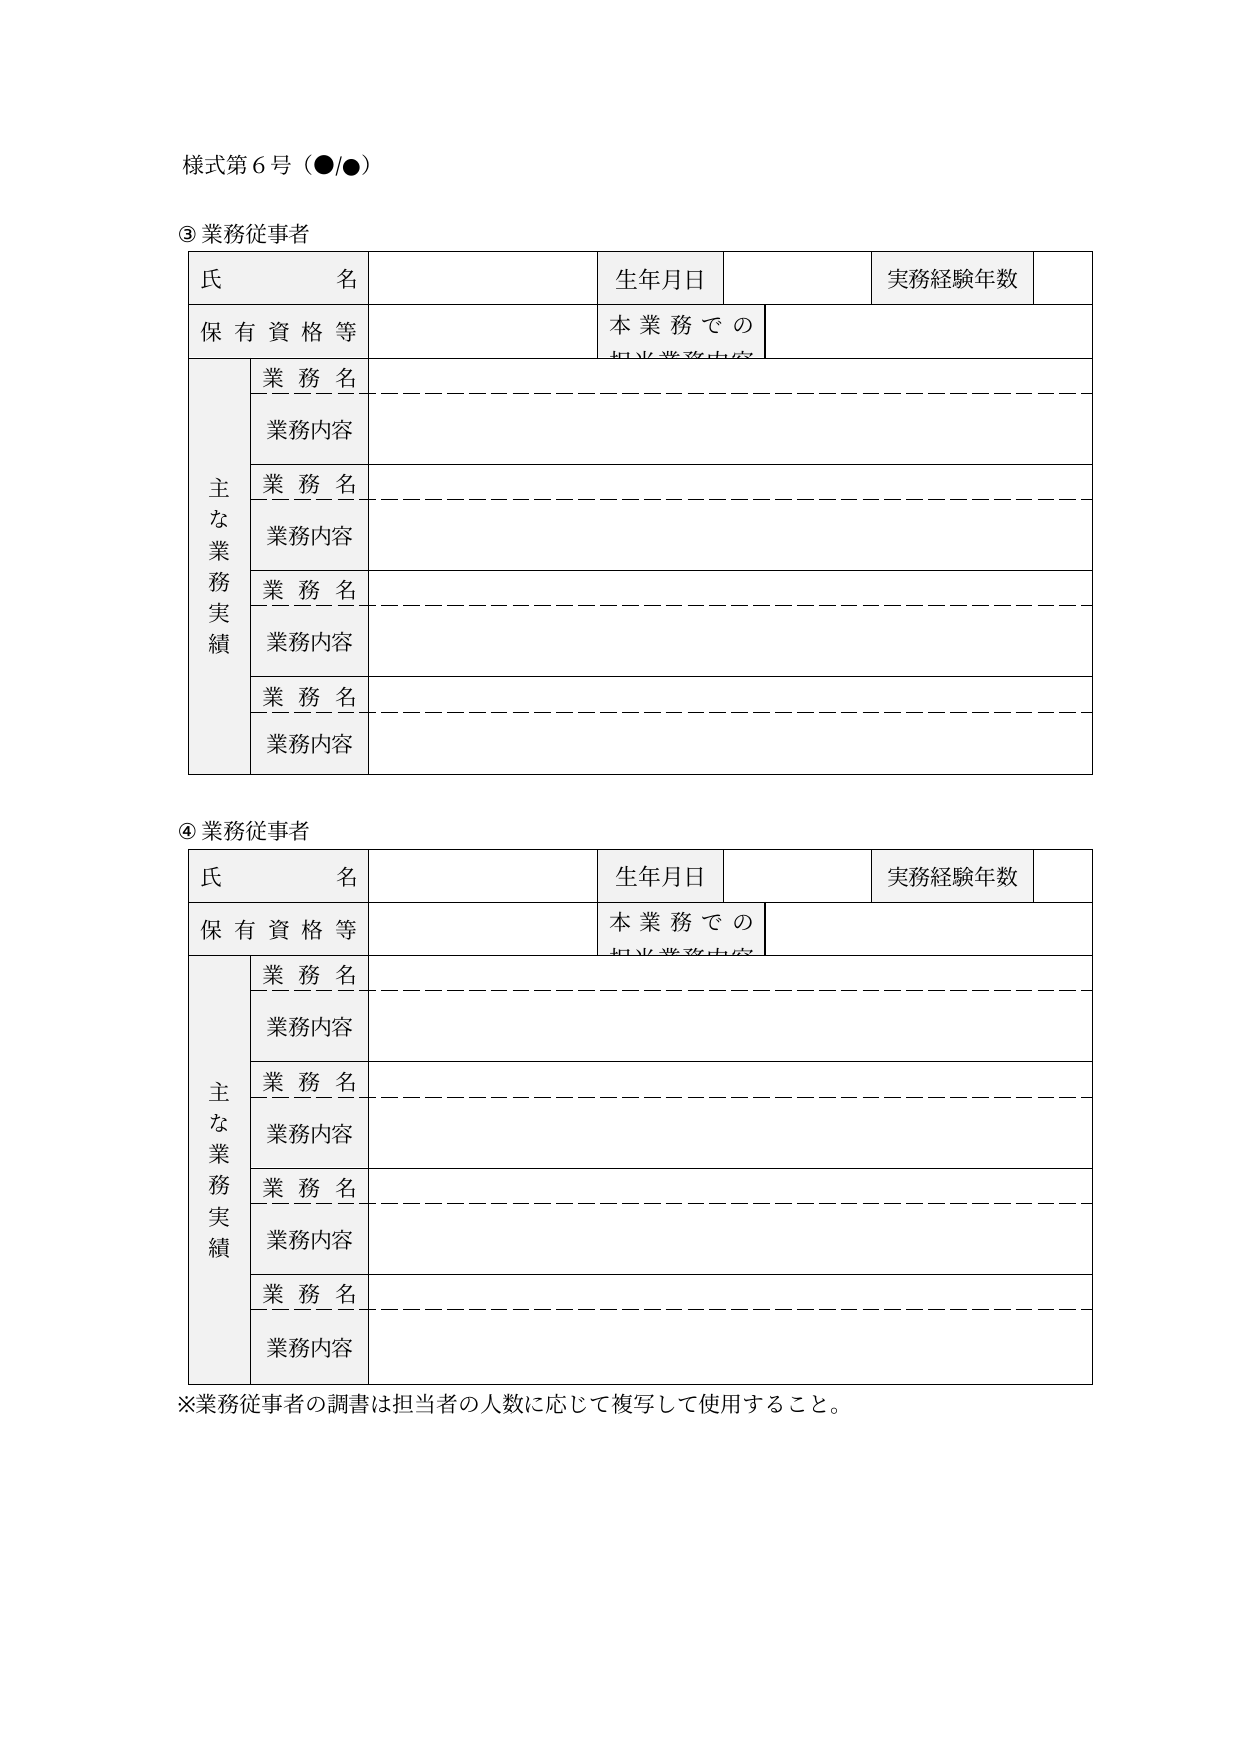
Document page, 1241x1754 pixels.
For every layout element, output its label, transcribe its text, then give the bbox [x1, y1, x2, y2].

table_cell 業務名 [251, 1062, 368, 1097]
table_header 生年月日 [598, 850, 723, 902]
table_cell [369, 956, 1092, 990]
table_cell 業務内容 [251, 393, 368, 464]
table_cell 業務名 [251, 677, 368, 712]
table_cell [766, 903, 1092, 955]
table_header 生年月日 [598, 252, 723, 304]
table_cell 業務名 [251, 359, 368, 393]
table_cell [369, 499, 1092, 570]
table_header [1034, 850, 1092, 902]
table_cell [369, 465, 1092, 499]
text ※業務従事者の調書は担当者の人数に応じて複写して使用すること。 [177, 1385, 1092, 1422]
table_cell 本業務での 担当業務内容 [598, 903, 764, 955]
table_cell 業務名 [251, 571, 368, 605]
table_cell [369, 1275, 1092, 1309]
table_header [369, 850, 597, 902]
table_cell [369, 712, 1092, 774]
table_header [724, 252, 871, 304]
table_cell 業務名 [251, 1169, 368, 1203]
table_cell 業務内容 [251, 499, 368, 570]
table_cell 業務内容 [251, 1097, 368, 1167]
table_cell [369, 677, 1092, 712]
table_header 氏名 [189, 850, 368, 902]
table_cell 保有資格等 [189, 305, 368, 357]
table_cell 業務内容 [251, 990, 368, 1061]
table_header 実務経験年数 [872, 252, 1033, 304]
table_cell 主な業務実績 [189, 956, 250, 1384]
table_cell [369, 571, 1092, 605]
table_cell [369, 903, 597, 955]
table_cell [369, 305, 597, 357]
table_cell 業務内容 [251, 605, 368, 676]
table_header 氏名 [189, 252, 368, 304]
table_header [1034, 252, 1092, 304]
table_cell [369, 1169, 1092, 1203]
table_cell [369, 1097, 1092, 1167]
table_header 実務経験年数 [872, 850, 1033, 902]
table_cell 業務名 [251, 1275, 368, 1309]
table_cell 業務内容 [251, 1309, 368, 1384]
table_cell 保有資格等 [189, 903, 368, 955]
text ④業務従事者 [177, 812, 1092, 849]
table_cell 業務内容 [251, 712, 368, 774]
table_cell [369, 605, 1092, 676]
table_header [369, 252, 597, 304]
text ③業務従事者 [177, 214, 1092, 251]
table_cell 業務名 [251, 465, 368, 499]
table_cell 業務内容 [251, 1203, 368, 1274]
table_cell [369, 359, 1092, 393]
table_cell [369, 1309, 1092, 1384]
table_cell 業務名 [251, 956, 368, 990]
table_cell [369, 393, 1092, 464]
table_cell [766, 305, 1092, 357]
table_cell [369, 1203, 1092, 1274]
table_cell [369, 1062, 1092, 1097]
table_header [724, 850, 871, 902]
table_cell 本業務での 担当業務内容 [598, 305, 764, 357]
table_cell [369, 990, 1092, 1061]
table_cell 主な業務実績 [189, 359, 250, 774]
